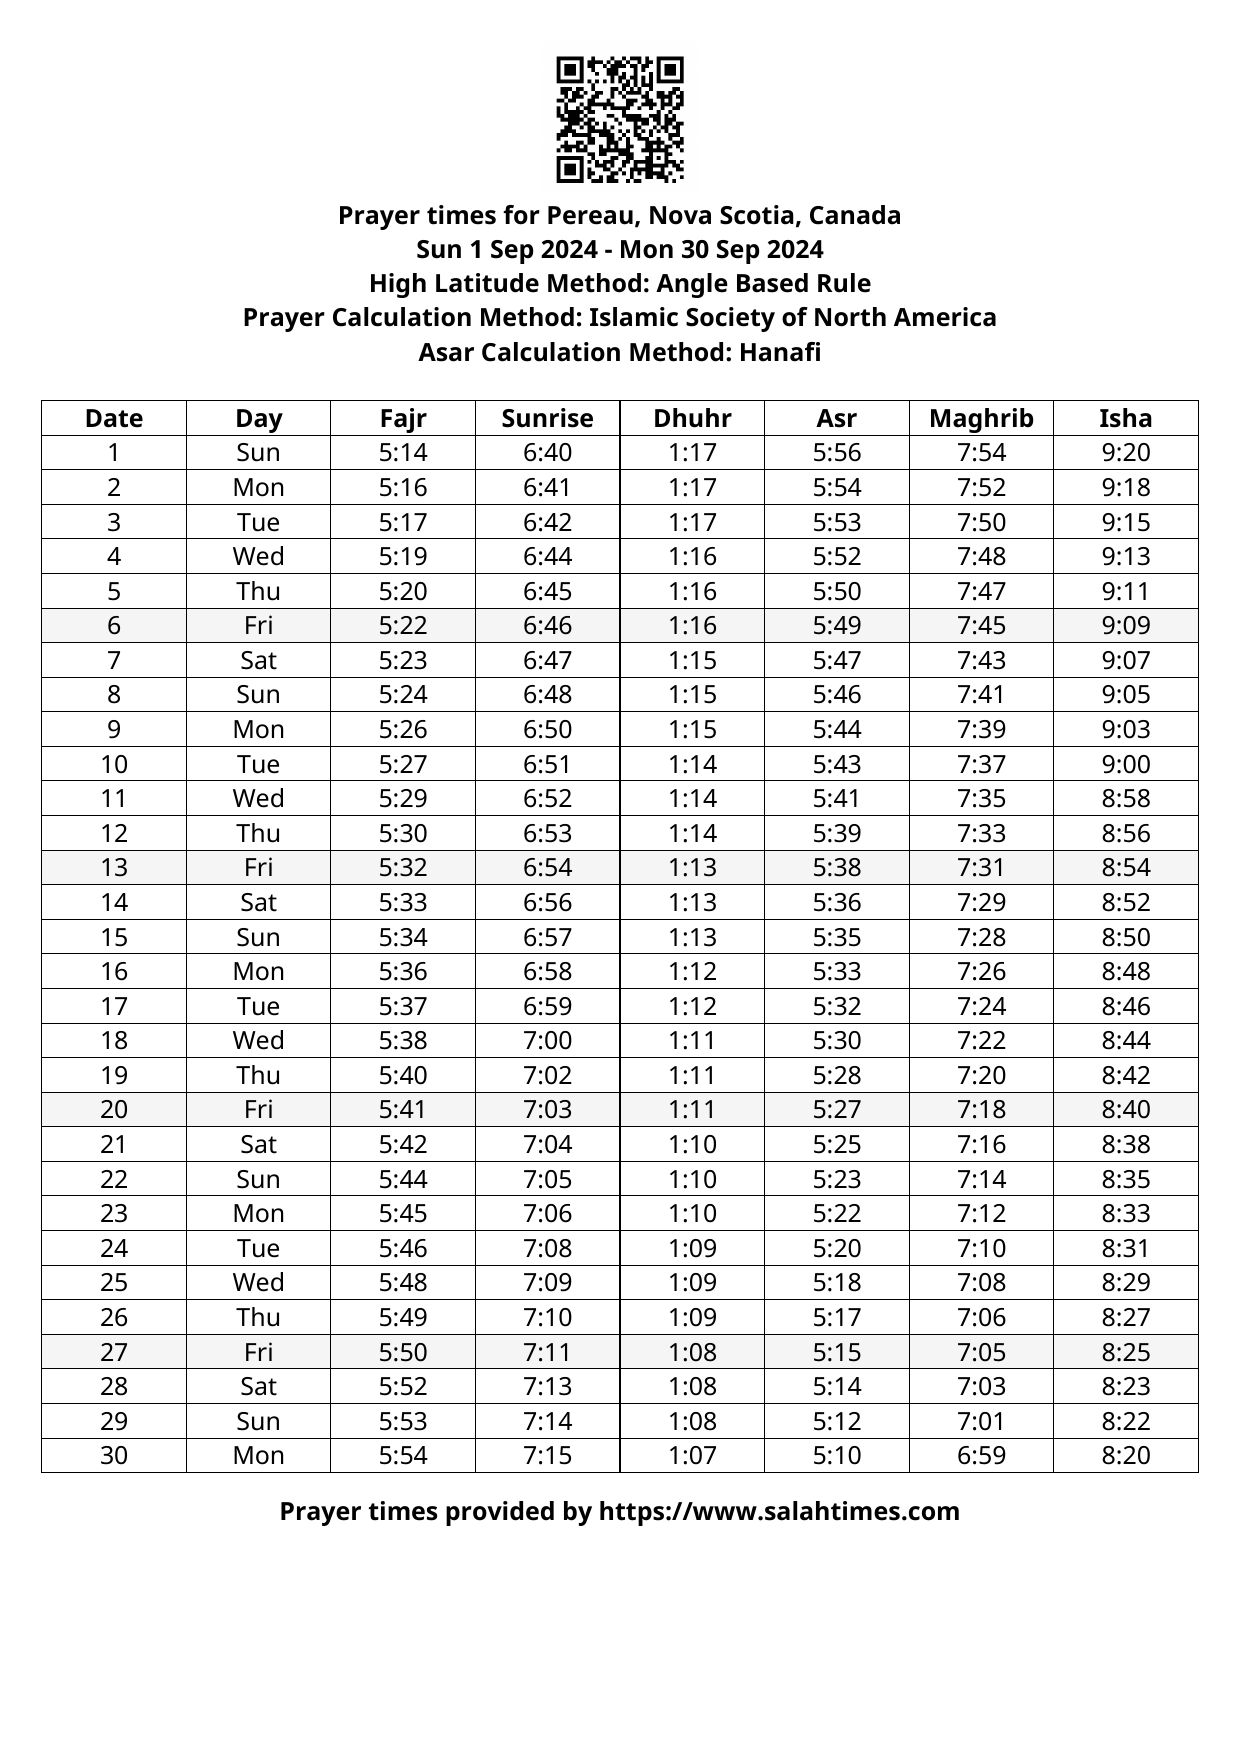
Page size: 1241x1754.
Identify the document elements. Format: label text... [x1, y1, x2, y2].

table_cell 7:33 [910, 816, 1053, 849]
table_cell Wed [187, 1024, 330, 1057]
table_cell 7:08 [476, 1231, 619, 1264]
table_cell 7:15 [476, 1439, 619, 1472]
text High Latitude Method: Angle Based Rule [42, 266, 1198, 300]
table_cell 5:32 [331, 851, 475, 884]
table_cell 8:56 [1054, 816, 1198, 849]
table_cell 7:41 [910, 678, 1053, 711]
table_cell 8:20 [1054, 1439, 1198, 1472]
table_cell Sun [187, 1404, 330, 1437]
table_cell 12 [42, 816, 186, 849]
table_cell 7:52 [910, 470, 1053, 504]
table_header Fajr [331, 401, 475, 434]
text Prayer Calculation Method: Islamic Society of North America [42, 300, 1198, 334]
table_cell 5:20 [331, 574, 475, 607]
table_cell 5:46 [331, 1231, 475, 1264]
table_cell 29 [42, 1404, 186, 1437]
table_cell 9:15 [1054, 505, 1198, 538]
table_cell 7:48 [910, 539, 1053, 573]
table_header Maghrib [910, 401, 1053, 434]
table_cell 8:27 [1054, 1300, 1198, 1334]
table_cell Mon [187, 712, 330, 746]
table_header Asr [765, 401, 909, 434]
table_cell 9:00 [1054, 747, 1198, 780]
table_cell 6:52 [476, 781, 619, 815]
table_cell 7:02 [476, 1058, 619, 1092]
table_cell 5:36 [765, 885, 909, 919]
table_cell 8:23 [1054, 1369, 1198, 1403]
table_cell 5:50 [331, 1335, 475, 1368]
table_cell 7:03 [476, 1093, 619, 1126]
table_cell 9:18 [1054, 470, 1198, 504]
table_cell Sat [187, 885, 330, 919]
table_cell 7:28 [910, 920, 1053, 953]
table_cell 1:08 [621, 1369, 764, 1403]
table_cell 5:35 [765, 920, 909, 953]
table_cell Fri [187, 1093, 330, 1126]
text Prayer times provided by https://www.salahtimes.com [42, 1494, 1198, 1528]
table_cell 23 [42, 1196, 186, 1230]
table_cell Wed [187, 1266, 330, 1299]
table_cell 17 [42, 989, 186, 1022]
table_cell 6:58 [476, 954, 619, 988]
table_cell 1:07 [621, 1439, 764, 1472]
table_cell 8:40 [1054, 1093, 1198, 1126]
picture [542, 41, 699, 198]
text Asar Calculation Method: Hanafi [42, 334, 1198, 368]
table_header Sunrise [476, 401, 619, 434]
table_header Date [42, 401, 186, 434]
table_cell 1:13 [621, 920, 764, 953]
table_cell 8:52 [1054, 885, 1198, 919]
table_cell 6 [42, 609, 186, 642]
table_cell 19 [42, 1058, 186, 1092]
table_cell 1:11 [621, 1093, 764, 1126]
table_cell 5:43 [765, 747, 909, 780]
table_cell 9:20 [1054, 436, 1198, 469]
table_cell 5:46 [765, 678, 909, 711]
table_cell 8:38 [1054, 1127, 1198, 1161]
table_cell Sat [187, 643, 330, 677]
table_cell 8:54 [1054, 851, 1198, 884]
table_cell 15 [42, 920, 186, 953]
table_cell 9:11 [1054, 574, 1198, 607]
table_cell 14 [42, 885, 186, 919]
table_cell 7:06 [476, 1196, 619, 1230]
table_cell 7:31 [910, 851, 1053, 884]
table_cell 7:16 [910, 1127, 1053, 1161]
table_cell 7:03 [910, 1369, 1053, 1403]
table_cell 5:10 [765, 1439, 909, 1472]
table_cell 7:00 [476, 1024, 619, 1057]
table_cell 5:38 [331, 1024, 475, 1057]
table_cell 6:54 [476, 851, 619, 884]
table_cell 5:24 [331, 678, 475, 711]
table_cell 1 [42, 436, 186, 469]
table_cell 1:11 [621, 1058, 764, 1092]
table_cell 5:26 [331, 712, 475, 746]
table_cell 30 [42, 1439, 186, 1472]
table_cell Mon [187, 470, 330, 504]
table_cell 6:56 [476, 885, 619, 919]
table_cell 5:33 [331, 885, 475, 919]
table_cell 7:35 [910, 781, 1053, 815]
table_cell 5:15 [765, 1335, 909, 1368]
table_cell 7:29 [910, 885, 1053, 919]
table_cell Fri [187, 609, 330, 642]
table_cell 1:12 [621, 954, 764, 988]
table_cell 7:13 [476, 1369, 619, 1403]
table_cell 6:46 [476, 609, 619, 642]
table_cell 6:42 [476, 505, 619, 538]
table_cell 5:50 [765, 574, 909, 607]
table_cell 1:17 [621, 505, 764, 538]
table_cell 7:47 [910, 574, 1053, 607]
table_cell Mon [187, 1196, 330, 1230]
table_cell 1:09 [621, 1231, 764, 1264]
table_cell 5:14 [331, 436, 475, 469]
table_cell 13 [42, 851, 186, 884]
table_cell 6:50 [476, 712, 619, 746]
table_cell Fri [187, 851, 330, 884]
table_cell 7 [42, 643, 186, 677]
table_cell 5:49 [331, 1300, 475, 1334]
table_cell 5:23 [765, 1162, 909, 1195]
table_cell 6:45 [476, 574, 619, 607]
table_cell 5 [42, 574, 186, 607]
table_cell 5:44 [765, 712, 909, 746]
table_cell 5:27 [765, 1093, 909, 1126]
table_cell 7:12 [910, 1196, 1053, 1230]
table_cell 8:48 [1054, 954, 1198, 988]
table_cell 6:40 [476, 436, 619, 469]
table_cell 5:40 [331, 1058, 475, 1092]
table_cell 8:35 [1054, 1162, 1198, 1195]
table_cell 5:30 [765, 1024, 909, 1057]
table_cell Wed [187, 781, 330, 815]
table_cell 5:19 [331, 539, 475, 573]
table_cell 7:45 [910, 609, 1053, 642]
table_cell 1:09 [621, 1266, 764, 1299]
table_cell 8:46 [1054, 989, 1198, 1022]
table_cell 5:53 [331, 1404, 475, 1437]
table_cell 7:18 [910, 1093, 1053, 1126]
table_cell 8:50 [1054, 920, 1198, 953]
table_cell 1:08 [621, 1335, 764, 1368]
table_cell 4 [42, 539, 186, 573]
table_cell 8:29 [1054, 1266, 1198, 1299]
table_cell 27 [42, 1335, 186, 1368]
table_cell Wed [187, 539, 330, 573]
table_cell 7:54 [910, 436, 1053, 469]
table_cell 5:44 [331, 1162, 475, 1195]
table_cell 8:31 [1054, 1231, 1198, 1264]
table_cell 8:42 [1054, 1058, 1198, 1092]
table_cell 7:20 [910, 1058, 1053, 1092]
table_cell Tue [187, 505, 330, 538]
table_cell 1:08 [621, 1404, 764, 1437]
table_cell 9:05 [1054, 678, 1198, 711]
table_cell 5:48 [331, 1266, 475, 1299]
table_cell 1:17 [621, 470, 764, 504]
table_cell 5:38 [765, 851, 909, 884]
table_cell 1:15 [621, 678, 764, 711]
table_cell 6:41 [476, 470, 619, 504]
table_cell 7:37 [910, 747, 1053, 780]
table_cell Mon [187, 1439, 330, 1472]
table_cell 10 [42, 747, 186, 780]
table_cell 1:12 [621, 989, 764, 1022]
table_cell 1:10 [621, 1196, 764, 1230]
table_cell 5:30 [331, 816, 475, 849]
table_header Day [187, 401, 330, 434]
table_cell 5:29 [331, 781, 475, 815]
table_cell 5:33 [765, 954, 909, 988]
table_cell 7:50 [910, 505, 1053, 538]
table_cell 7:06 [910, 1300, 1053, 1334]
table_cell 1:14 [621, 816, 764, 849]
table_cell 1:15 [621, 643, 764, 677]
table_cell 5:20 [765, 1231, 909, 1264]
table_cell 9:07 [1054, 643, 1198, 677]
table_cell 7:14 [910, 1162, 1053, 1195]
table_cell Thu [187, 574, 330, 607]
table_header Dhuhr [621, 401, 764, 434]
table_cell 5:49 [765, 609, 909, 642]
table_cell 8:44 [1054, 1024, 1198, 1057]
table_cell 6:47 [476, 643, 619, 677]
table_cell 9:13 [1054, 539, 1198, 573]
table_cell 5:54 [765, 470, 909, 504]
table_cell 5:56 [765, 436, 909, 469]
table_cell 8:33 [1054, 1196, 1198, 1230]
table_cell 21 [42, 1127, 186, 1161]
table_cell 22 [42, 1162, 186, 1195]
table_cell 9:03 [1054, 712, 1198, 746]
text Sun 1 Sep 2024 - Mon 30 Sep 2024 [42, 232, 1198, 266]
table_cell Tue [187, 747, 330, 780]
table_cell 5:18 [765, 1266, 909, 1299]
table_cell 1:10 [621, 1162, 764, 1195]
table_cell 5:34 [331, 920, 475, 953]
table_cell 1:13 [621, 851, 764, 884]
table_cell 7:14 [476, 1404, 619, 1437]
table_cell 25 [42, 1266, 186, 1299]
table_cell 1:16 [621, 609, 764, 642]
table_cell 2 [42, 470, 186, 504]
table_cell 28 [42, 1369, 186, 1403]
table_cell 3 [42, 505, 186, 538]
table_cell 5:22 [331, 609, 475, 642]
table_cell 5:36 [331, 954, 475, 988]
table_cell 8 [42, 678, 186, 711]
table_cell 5:47 [765, 643, 909, 677]
table_cell 6:48 [476, 678, 619, 711]
table_cell Sat [187, 1369, 330, 1403]
table_cell 1:14 [621, 781, 764, 815]
table_cell 5:14 [765, 1369, 909, 1403]
table_cell 1:14 [621, 747, 764, 780]
table_cell 1:11 [621, 1024, 764, 1057]
table_cell 9:09 [1054, 609, 1198, 642]
table_cell 6:51 [476, 747, 619, 780]
table_cell 5:17 [765, 1300, 909, 1334]
table_cell 26 [42, 1300, 186, 1334]
table_cell 5:17 [331, 505, 475, 538]
table_cell Sun [187, 436, 330, 469]
table_cell 7:01 [910, 1404, 1053, 1437]
table_cell 5:12 [765, 1404, 909, 1437]
table_cell 7:24 [910, 989, 1053, 1022]
table_cell Thu [187, 1300, 330, 1334]
table_cell 5:25 [765, 1127, 909, 1161]
table_cell 8:22 [1054, 1404, 1198, 1437]
table_cell 8:58 [1054, 781, 1198, 815]
table_cell 7:11 [476, 1335, 619, 1368]
table_cell Thu [187, 816, 330, 849]
table_cell Sat [187, 1127, 330, 1161]
table_cell 7:39 [910, 712, 1053, 746]
table_cell 1:13 [621, 885, 764, 919]
table_cell Mon [187, 954, 330, 988]
table_cell 7:10 [476, 1300, 619, 1334]
table_cell 1:16 [621, 539, 764, 573]
table_cell Fri [187, 1335, 330, 1368]
table_cell 5:52 [765, 539, 909, 573]
table_cell 7:08 [910, 1266, 1053, 1299]
table_cell 5:23 [331, 643, 475, 677]
table_cell 1:09 [621, 1300, 764, 1334]
table_cell 5:41 [765, 781, 909, 815]
table_cell 5:42 [331, 1127, 475, 1161]
table_cell 6:57 [476, 920, 619, 953]
table_cell 7:05 [476, 1162, 619, 1195]
table_cell 18 [42, 1024, 186, 1057]
table_cell 24 [42, 1231, 186, 1264]
table_cell 5:27 [331, 747, 475, 780]
text Prayer times for Pereau, Nova Scotia, Canada [42, 198, 1198, 232]
table_cell 7:04 [476, 1127, 619, 1161]
table_cell 5:52 [331, 1369, 475, 1403]
table_cell 1:15 [621, 712, 764, 746]
table_cell Sun [187, 678, 330, 711]
table_cell 5:32 [765, 989, 909, 1022]
table_cell 5:39 [765, 816, 909, 849]
table_cell 6:44 [476, 539, 619, 573]
table_cell 7:09 [476, 1266, 619, 1299]
table_header Isha [1054, 401, 1198, 434]
table_cell 5:54 [331, 1439, 475, 1472]
table_cell 5:41 [331, 1093, 475, 1126]
table_cell 7:22 [910, 1024, 1053, 1057]
table_cell 6:53 [476, 816, 619, 849]
table_cell 7:26 [910, 954, 1053, 988]
table_cell Thu [187, 1058, 330, 1092]
table_cell 1:10 [621, 1127, 764, 1161]
table_cell Sun [187, 920, 330, 953]
table_cell Tue [187, 1231, 330, 1264]
table_cell 5:45 [331, 1196, 475, 1230]
table_cell Sun [187, 1162, 330, 1195]
table_cell 5:28 [765, 1058, 909, 1092]
table_cell 8:25 [1054, 1335, 1198, 1368]
table_cell 5:16 [331, 470, 475, 504]
table_cell 1:17 [621, 436, 764, 469]
table_cell 5:53 [765, 505, 909, 538]
table_cell 16 [42, 954, 186, 988]
table_cell Tue [187, 989, 330, 1022]
table_cell 9 [42, 712, 186, 746]
table_cell 20 [42, 1093, 186, 1126]
table_cell 7:05 [910, 1335, 1053, 1368]
table_cell 6:59 [910, 1439, 1053, 1472]
table_cell 5:37 [331, 989, 475, 1022]
table_cell 7:43 [910, 643, 1053, 677]
table_cell 7:10 [910, 1231, 1053, 1264]
table_cell 1:16 [621, 574, 764, 607]
table_cell 11 [42, 781, 186, 815]
table_cell 6:59 [476, 989, 619, 1022]
table_cell 5:22 [765, 1196, 909, 1230]
